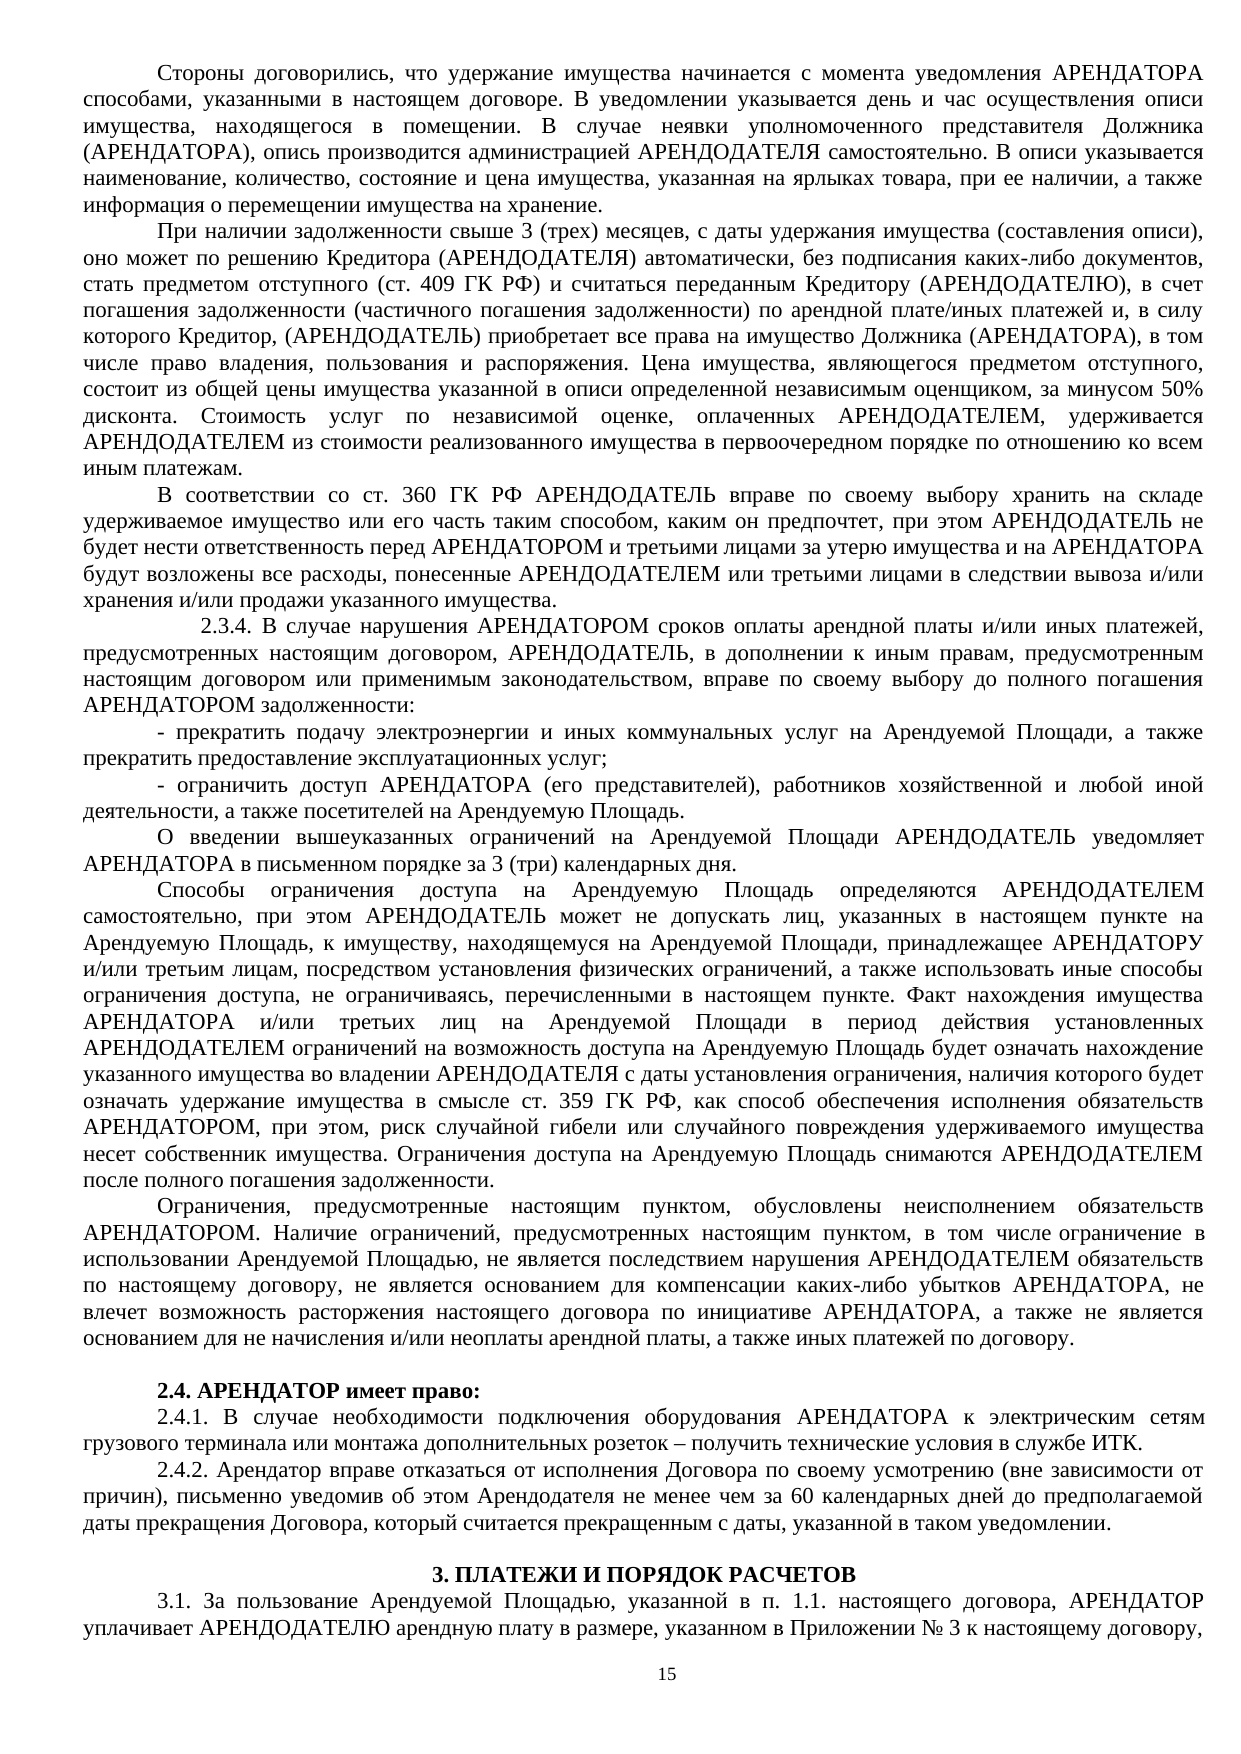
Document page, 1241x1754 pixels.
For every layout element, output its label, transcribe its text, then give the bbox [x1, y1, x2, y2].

text - прекратить подачу электроэнергии и иных коммунальных услуг на Арендуемой Площади, а также прекратить предоставление эксплуатационных услуг; [83, 718, 1205, 771]
text Способы ограничения доступа на Арендуемую Площадь определяются АРЕНДОДАТЕЛЕМ самостоятельно, при этом АРЕНДОДАТЕЛЬ может не допускать лиц, указанных в настоящем пункте на Арендуемую Площадь, к имуществу, находящемуся на Арендуемой Площади, принадлежащее АРЕНДАТОРУ и/или третьим лицам, посредством установления физических ограничений, а также использовать иные способы ограничения доступа, не ограничиваясь, перечисленными в настоящем пункте. Факт нахождения имущества АРЕНДАТОРА и/или третьих лиц на Арендуемой Площади в период действия установленных АРЕНДОДАТЕЛЕМ ограничений на возможность доступа на Арендуемую Площадь будет означать нахождение указанного имущества во владении АРЕНДОДАТЕЛЯ с даты установления ограничения, наличия которого будет означать удержание имущества в смысле ст. 359 ГК РФ, как способ обеспечения исполнения обязательств АРЕНДАТОРОМ, при этом, риск случайной гибели или случайного повреждения удерживаемого имущества несет собственник имущества. Ограничения доступа на Арендуемую Площадь снимаются АРЕНДОДАТЕЛЕМ после полного погашения задолженности. [83, 876, 1205, 1192]
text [83, 1588, 1205, 1640]
text Ограничения, предусмотренные настоящим пунктом, обусловлены неисполнением обязательств АРЕНДАТОРОМ. Наличие ограничений, предусмотренных настоящим пунктом, в том числе ограничение в использовании Арендуемой Площадью, не является последствием нарушения АРЕНДОДАТЕЛЕМ обязательств по настоящему договору, не является основанием для компенсации каких-либо убытков АРЕНДАТОРА, не влечет возможность расторжения настоящего договора по инициативе АРЕНДАТОРА, а также не является основанием для не начисления и/или неоплаты арендной платы, а также иных платежей по договору. [83, 1192, 1205, 1350]
text - ограничить доступ АРЕНДАТОРА (его представителей), работников хозяйственной и любой иной деятельности, а также посетителей на Арендуемую Площадь. [83, 771, 1205, 823]
text 2.4.2. Арендатор вправе отказаться от исполнения Договора по своему усмотрению (вне зависимости от причин), письменно уведомив об этом Арендодателя не менее чем за 60 календарных дней до предполагаемой даты прекращения Договора, который считается прекращенным с даты, указанной в таком уведомлении. [83, 1456, 1205, 1535]
text В соответствии со ст. 360 ГК РФ АРЕНДОДАТЕЛЬ вправе по своему выбору хранить на складе удерживаемое имущество или его часть таким способом, каким он предпочтет, при этом АРЕНДОДАТЕЛЬ не будет нести ответственность перед АРЕНДАТОРОМ и третьими лицами за утерю имущества и на АРЕНДАТОРА будут возложены все расходы, понесенные АРЕНДОДАТЕЛЕМ или третьими лицами в следствии вывоза и/или хранения и/или продажи указанного имущества. [83, 481, 1205, 612]
text О введении вышеуказанных ограничений на Арендуемой Площади АРЕНДОДАТЕЛЬ уведомляет АРЕНДАТОРА в письменном порядке за 3 (три) календарных дня. [83, 823, 1205, 876]
text 2.4. АРЕНДАТОР имеет право: [83, 1377, 1205, 1403]
text 2.3.4. В случае нарушения АРЕНДАТОРОМ сроков оплаты арендной платы и/или иных платежей, предусмотренных настоящим договором, АРЕНДОДАТЕЛЬ, в дополнении к иным правам, предусмотренным настоящим договором или применимым законодательством, вправе по своему выбору до полного погашения АРЕНДАТОРОМ задолженности: [83, 612, 1205, 718]
text 2.4.1. В случае необходимости подключения оборудования АРЕНДАТОРА к электрическим сетям грузового терминала или монтажа дополнительных розеток – получить технические условия в службе ИТК. [83, 1403, 1205, 1456]
text При наличии задолженности свыше 3 (трех) месяцев, с даты удержания имущества (составления описи), оно может по решению Кредитора (АРЕНДОДАТЕЛЯ) автоматически, без подписания каких-либо документов, стать предметом отступного (ст. 409 ГК РФ) и считаться переданным Кредитору (АРЕНДОДАТЕЛЮ), в счет погашения задолженности (частичного погашения задолженности) по арендной плате/иных платежей и, в силу которого Кредитор, (АРЕНДОДАТЕЛЬ) приобретает все права на имущество Должника (АРЕНДАТОРА), в том числе право владения, пользования и распоряжения. Цена имущества, являющегося предметом отступного, состоит из общей цены имущества указанной в описи определенной независимым оценщиком, за минусом 50% дисконта. Стоимость услуг по независимой оценке, оплаченных АРЕНДОДАТЕЛЕМ, удерживается АРЕНДОДАТЕЛЕМ из стоимости реализованного имущества в первоочередном порядке по отношению ко всем иным платежам. [83, 217, 1205, 481]
text Стороны договорились, что удержание имущества начинается с момента уведомления АРЕНДАТОРА способами, указанными в настоящем договоре. В уведомлении указывается день и час осуществления описи имущества, находящегося в помещении. В случае неявки уполномоченного представителя Должника (АРЕНДАТОРА), опись производится администрацией АРЕНДОДАТЕЛЯ самостоятельно. В описи указывается наименование, количество, состояние и цена имущества, указанная на ярлыках товара, при ее наличии, а также информация о перемещении имущества на хранение. [83, 59, 1205, 217]
text 3. ПЛАТЕЖИ И ПОРЯДОК РАСЧЕТОВ [83, 1561, 1205, 1588]
